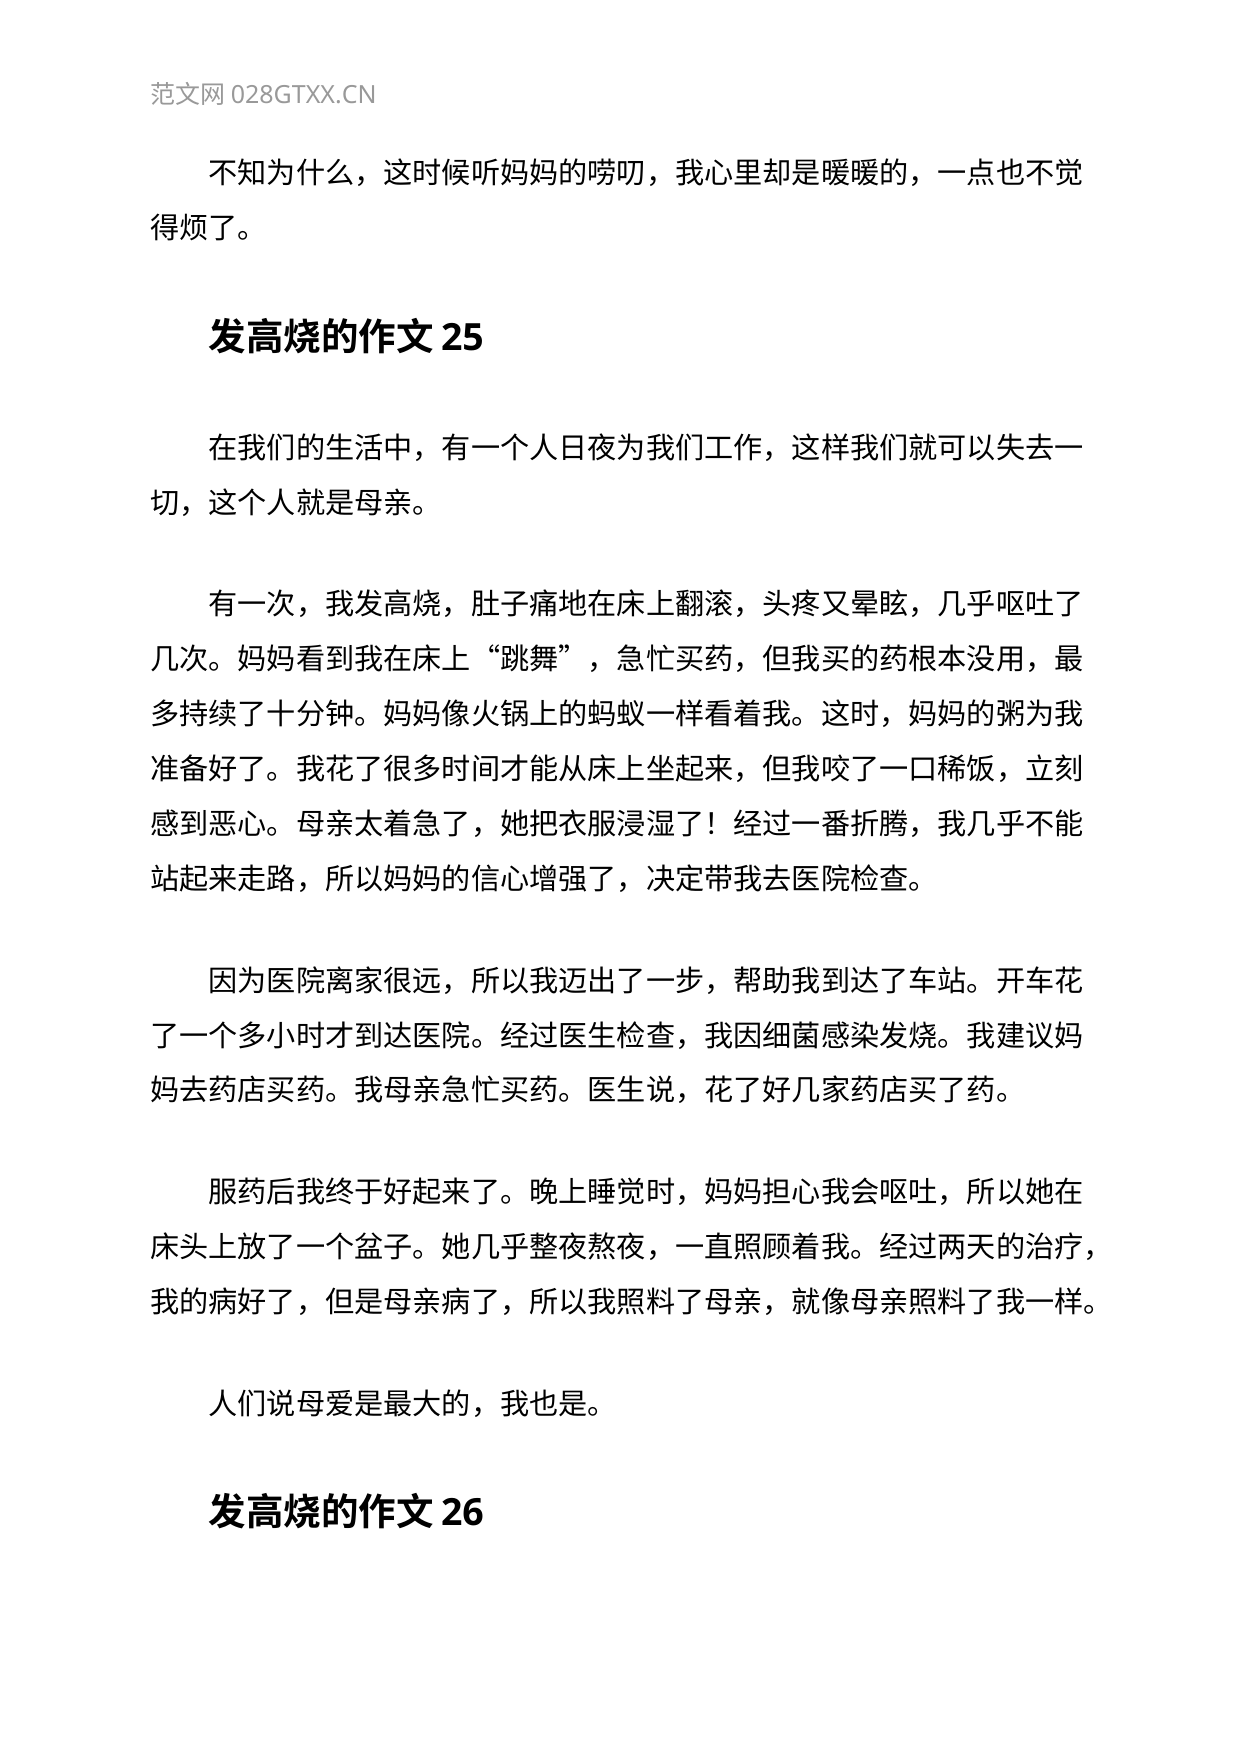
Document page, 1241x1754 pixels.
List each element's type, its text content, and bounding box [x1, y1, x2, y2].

text 发高烧的作文25 [150, 307, 1090, 361]
text 因为医院离家很远，所以我迈出了一步，帮助我到达了车站。开车花了一个多小时才到达医院。经过医生检查，我因细菌感染发烧。我建议妈妈去药店买药。我母亲急忙买药。医生说，花了好几家药店买了药。 [150, 957, 1090, 1109]
text 发高烧的作文26 [150, 1482, 1090, 1537]
text 在我们的生活中，有一个人日夜为我们工作，这样我们就可以失去一切，这个人就是母亲。 [150, 424, 1090, 521]
text 人们说母爱是最大的，我也是。 [150, 1380, 1090, 1423]
text 不知为什么，这时候听妈妈的唠叨，我心里却是暖暖的，一点也不觉得烦了。 [150, 150, 1090, 247]
text 服药后我终于好起来了。晚上睡觉时，妈妈担心我会呕吐，所以她在床头上放了一个盆子。她几乎整夜熬夜，一直照顾着我。经过两天的治疗，我的病好了，但是母亲病了，所以我照料了母亲，就像母亲照料了我一样。 [150, 1169, 1090, 1321]
text 有一次，我发高烧，肚子痛地在床上翻滚，头疼又晕眩，几乎呕吐了几次。妈妈看到我在床上“跳舞”，急忙买药，但我买的药根本没用，最多持续了十分钟。妈妈像火锅上的蚂蚁一样看着我。这时，妈妈的粥为我准备好了。我花了很多时间才能从床上坐起来，但我咬了一口稀饭，立刻感到恶心。母亲太着急了，她把衣服浸湿了！经过一番折腾，我几乎不能站起来走路，所以妈妈的信心增强了，决定带我去医院检查。 [150, 581, 1090, 898]
